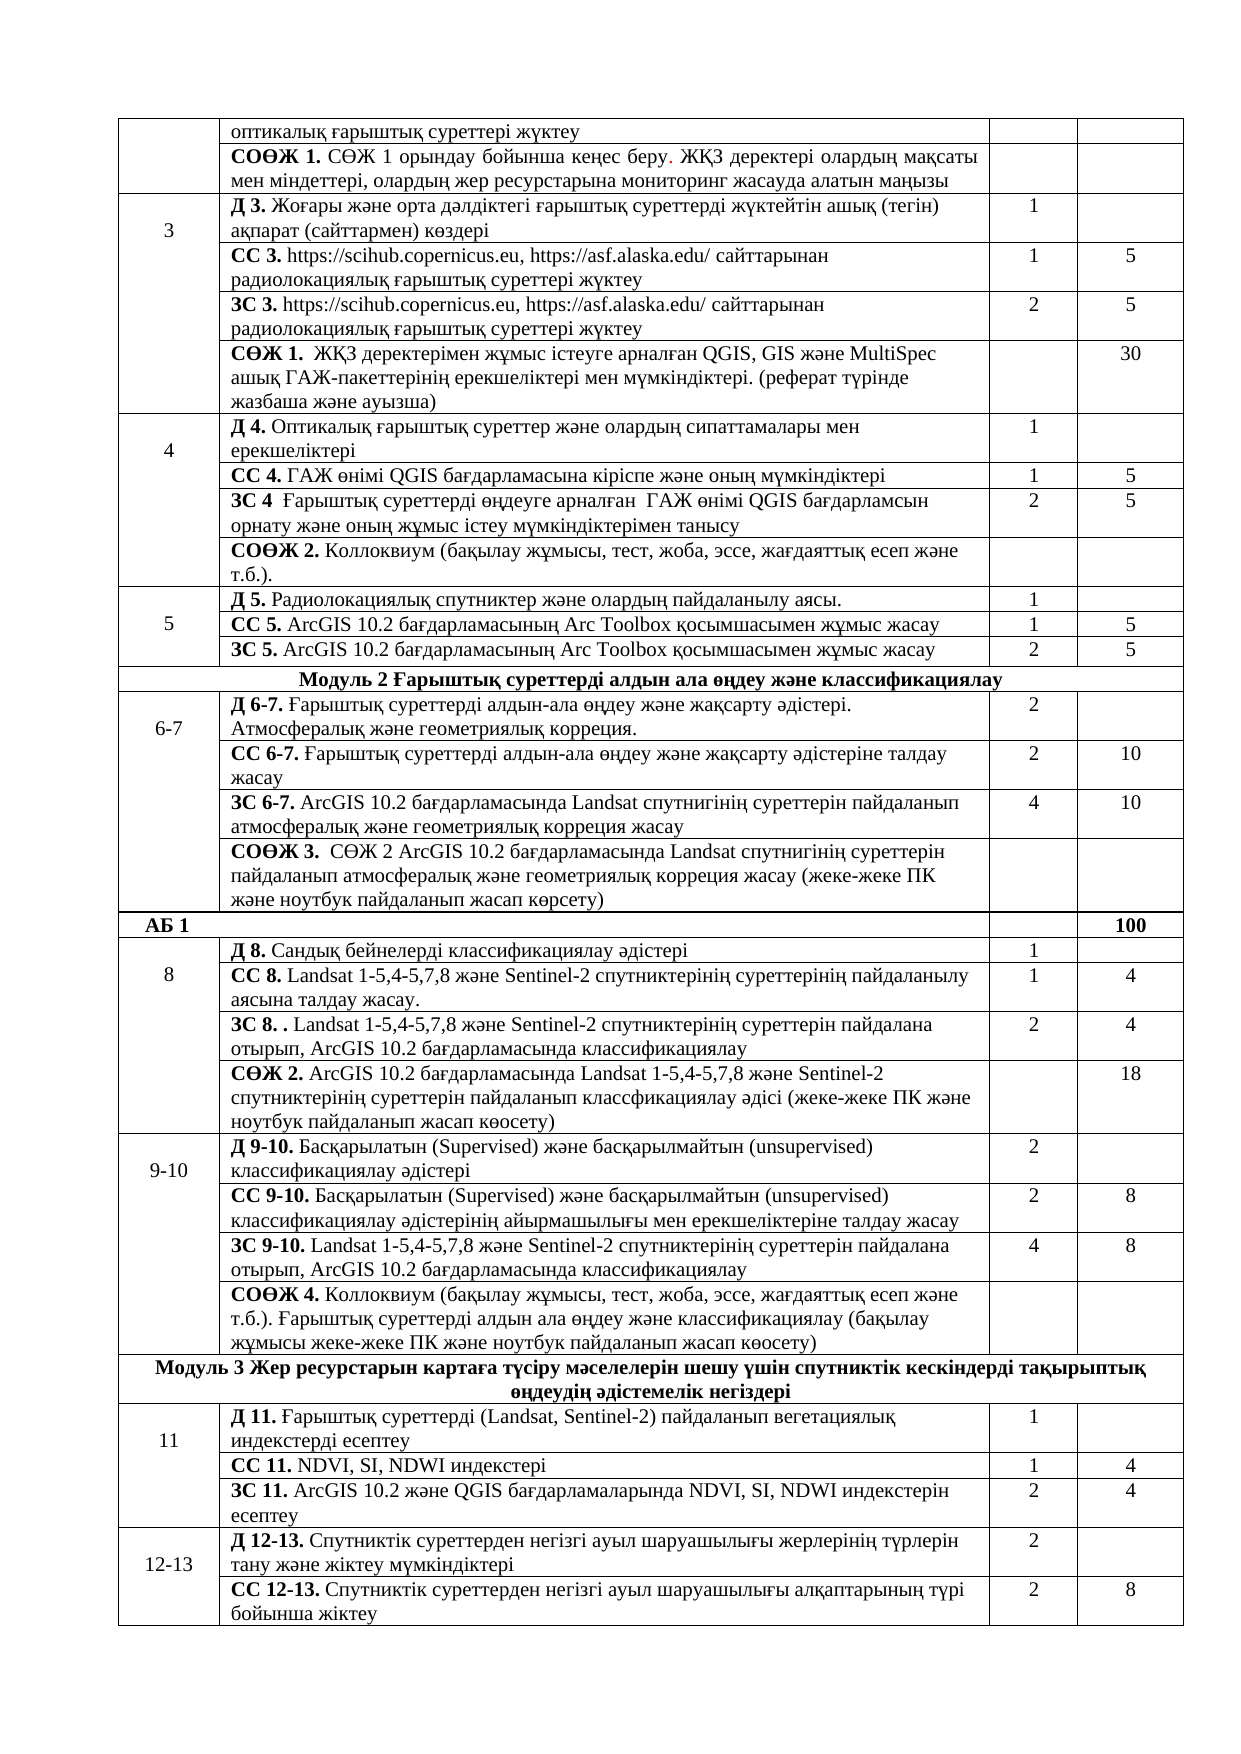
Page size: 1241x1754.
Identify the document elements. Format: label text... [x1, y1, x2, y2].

table_cell 2 [990, 1012, 1077, 1060]
table_cell 1 [990, 587, 1077, 611]
table_cell 5 [1078, 292, 1183, 340]
table_cell Д 3. Жоғары және орта дәлдіктегі ғарыштық суреттерді жүктейтін ашық (тегін) ақпарат (сайттармен) көздері [220, 194, 989, 242]
table_cell [1078, 1134, 1183, 1182]
table_cell 18 [1078, 1061, 1183, 1133]
table_cell ЗС 9-10. Landsat 1-5,4-5,7,8 және Sentinel-2 спутниктерінің суреттерін пайдалана отырып, ArcGIS 10.2 бағдарламасында классификациялау [220, 1233, 989, 1281]
table_cell [1078, 1528, 1183, 1576]
table_cell [1078, 144, 1183, 192]
table_cell Модуль 2 Ғарыштық суреттерді алдын ала өңдеу және классификациялау [119, 667, 1183, 691]
table_cell 5 [119, 587, 219, 666]
table_cell 5 [1078, 463, 1183, 487]
table_cell Д 8. Сандық бейнелерді классификациялау әдістері [220, 938, 989, 962]
table_cell 5 [1078, 612, 1183, 636]
table_cell 5 [1078, 489, 1183, 537]
table_cell 3 [119, 194, 219, 413]
table_cell [990, 341, 1077, 413]
table_cell ЗС 8. . Landsat 1-5,4-5,7,8 және Sentinel-2 спутниктерінің суреттерін пайдалана отырып, ArcGIS 10.2 бағдарламасында классификациялау [220, 1012, 989, 1060]
table_cell 4 [1078, 963, 1183, 1011]
table_cell СС 6-7. Ғарыштық суреттерді алдын-ала өңдеу және жақсарту әдістеріне талдау жасау [220, 741, 989, 789]
table_cell СОӨЖ 3. СӨЖ 2 ArcGIS 10.2 бағдарламасында Landsat спутнигінің суреттерін пайдаланып атмосфералық және геометриялық корреция жасау (жеке-жеке ПК және ноутбук пайдаланып жасап көрсету) [220, 839, 989, 911]
table_cell 2 [990, 489, 1077, 537]
table_cell [990, 913, 1077, 937]
table_cell [1078, 587, 1183, 611]
table_cell 1 [990, 243, 1077, 291]
table_cell СӨЖ 2. ArcGIS 10.2 бағдарламасында Landsat 1-5,4-5,7,8 және Sentinel-2 спутниктерінің суреттерін пайдаланып классфикациялау әдісі (жеке-жеке ПК және ноутбук пайдаланып жасап көосету) [220, 1061, 989, 1133]
table_cell 9-10 [119, 1134, 219, 1354]
table_cell СС 9-10. Басқарылатын (Supervised) және басқарылмайтын (unsupervised) классификациялау әдістерінің айырмашылығы мен ерекшеліктеріне талдау жасау [220, 1184, 989, 1232]
table_cell 2 [990, 637, 1077, 666]
table_cell [990, 144, 1077, 192]
table_cell [990, 538, 1077, 586]
table_cell [1078, 839, 1183, 911]
table_cell [990, 1282, 1077, 1354]
table_cell 4 [990, 790, 1077, 838]
table_cell [1078, 692, 1183, 740]
table_cell СС 3. https://scihub.copernicus.eu, https://asf.alaska.edu/ сайттарынан радиолокациялық ғарыштық суреттері жүктеу [220, 243, 989, 291]
table_cell 4 [1078, 1012, 1183, 1060]
table_cell 6-7 [119, 692, 219, 911]
table_cell СӨЖ 1. ЖҚЗ деректерімен жұмыс істеуге арналған QGIS, GIS және MultiSpec ашық ГАЖ-пакеттерінің ерекшеліктері мен мүмкіндіктері. (реферат түрінде жазбаша және ауызша) [220, 341, 989, 413]
table_cell [990, 839, 1077, 911]
table_cell [1078, 194, 1183, 242]
table_cell 4 [1078, 1479, 1183, 1527]
table_cell 2 [990, 1577, 1077, 1625]
table_cell 2 [990, 119, 1077, 143]
table_cell 100 [1078, 913, 1183, 937]
table_cell 10 [1078, 741, 1183, 789]
table_cell 2 [990, 692, 1077, 740]
table_cell 1 [990, 938, 1077, 962]
table_cell Д 6-7. Ғарыштық суреттерді алдын-ала өңдеу және жақсарту әдістері. Атмосфералық және геометриялық корреция. [220, 692, 989, 740]
table_cell [1078, 414, 1183, 462]
table_cell Д 11. Ғарыштық суреттерді (Landsat, Sentinel-2) пайдаланып вегетациялық индекстерді есептеу [220, 1404, 989, 1452]
table_cell ЗС 4 Ғарыштық суреттерді өңдеуге арналған ГАЖ өнімі QGIS бағдарламсын орнату және оның жұмыс істеу мүмкіндіктерімен танысу [220, 489, 989, 537]
table_cell Д 9-10. Басқарылатын (Supervised) және басқарылмайтын (unsupervised) классификациялау әдістері [220, 1134, 989, 1182]
table_cell 4 [1078, 1453, 1183, 1477]
table_cell 8 [119, 938, 219, 1133]
table_cell СС 4. ГАЖ өнімі QGIS бағдарламасына кіріспе және оның мүмкіндіктері [220, 463, 989, 487]
table_cell 8 [1078, 1233, 1183, 1281]
table_cell 12-13 [119, 1528, 219, 1625]
table_cell 2 [990, 1134, 1077, 1182]
table_cell 2 [990, 1184, 1077, 1232]
table_cell 4 [119, 414, 219, 586]
table_cell 11 [119, 1404, 219, 1527]
table_cell [1078, 538, 1183, 586]
table_cell Модуль 3 Жер ресурстарын картаға түсіру мәселелерін шешу үшін спутниктік кескіндерді тақырыптық өңдеудің әдістемелік негіздері [119, 1355, 1183, 1403]
table_cell 5 [1078, 119, 1183, 143]
table_cell 1 [990, 612, 1077, 636]
table_cell СС 8. Landsat 1-5,4-5,7,8 және Sentinel-2 спутниктерінің суреттерінің пайдаланылу аясына талдау жасау. [220, 963, 989, 1011]
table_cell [220, 119, 989, 143]
table_cell СС 11. NDVI, SI, NDWI индекстері [220, 1453, 989, 1477]
table_cell Д 5. Радиолокациялық спутниктер және олардың пайдаланылу аясы. [220, 587, 989, 611]
table_cell 2 [990, 1528, 1077, 1576]
table_cell 2 [990, 1479, 1077, 1527]
table_cell 1 [990, 194, 1077, 242]
table_cell 30 [1078, 341, 1183, 413]
table_cell [1078, 1404, 1183, 1452]
table_cell АБ 1 [119, 913, 989, 937]
table_cell СС 12-13. Спутниктік суреттерден негізгі ауыл шаруашылығы алқаптарының түрі бойынша жіктеу [220, 1577, 989, 1625]
table_cell [1078, 1282, 1183, 1354]
table_cell СОӨЖ 4. Коллоквиум (бақылау жұмысы, тест, жоба, эссе, жағдаяттық есеп және т.б.). Ғарыштық суреттерді алдын ала өңдеу және классификациялау (бақылау жұмысы жеке-жеке ПК және ноутбук пайдаланып жасап көосету) [220, 1282, 989, 1354]
table_cell 1 [990, 1453, 1077, 1477]
table_cell 10 [1078, 790, 1183, 838]
table_cell ЗС 5. ArcGIS 10.2 бағдарламасының Arc Toolbox қосымшасымен жұмыс жасау [220, 637, 989, 666]
table_cell 5 [1078, 243, 1183, 291]
table_cell 1 [990, 463, 1077, 487]
table_cell СОӨЖ 2. Коллоквиум (бақылау жұмысы, тест, жоба, эссе, жағдаяттық есеп және т.б.). [220, 538, 989, 586]
table_cell 1 [990, 414, 1077, 462]
table_cell [990, 1061, 1077, 1133]
table_cell 5 [1078, 637, 1183, 666]
table_cell ЗС 11. ArcGIS 10.2 және QGIS бағдарламаларында NDVI, SI, NDWI индекстерін есептеу [220, 1479, 989, 1527]
table_cell ЗС 3. https://scihub.copernicus.eu, https://asf.alaska.edu/ сайттарынан радиолокациялық ғарыштық суреттері жүктеу [220, 292, 989, 340]
table_cell Д 4. Оптикалық ғарыштық суреттер және олардың сипаттамалары мен ерекшеліктері [220, 414, 989, 462]
table_cell 2 [990, 292, 1077, 340]
table_cell [1078, 938, 1183, 962]
table_cell 8 [1078, 1577, 1183, 1625]
table_cell СОӨЖ 1. СӨЖ 1 орындау бойынша кеңес беру. ЖҚЗ деректері олардың мақсаты мен міндеттері, олардың жер ресурстарына мониторинг жасауда алатын маңызы [220, 144, 989, 192]
table_cell 2 [990, 741, 1077, 789]
table_cell СС 5. ArcGIS 10.2 бағдарламасының Arc Toolbox қосымшасымен жұмыс жасау [220, 612, 989, 636]
table_cell ЗС 6-7. ArcGIS 10.2 бағдарламасында Landsat спутнигінің суреттерін пайдаланып атмосфералық және геометриялық корреция жасау [220, 790, 989, 838]
table_cell 4 [990, 1233, 1077, 1281]
table_cell 1 [990, 963, 1077, 1011]
table_cell 8 [1078, 1184, 1183, 1232]
table_cell 1 [990, 1404, 1077, 1452]
table_cell Д 12-13. Спутниктік суреттерден негізгі ауыл шаруашылығы жерлерінің түрлерін тану және жіктеу мүмкіндіктері [220, 1528, 989, 1576]
